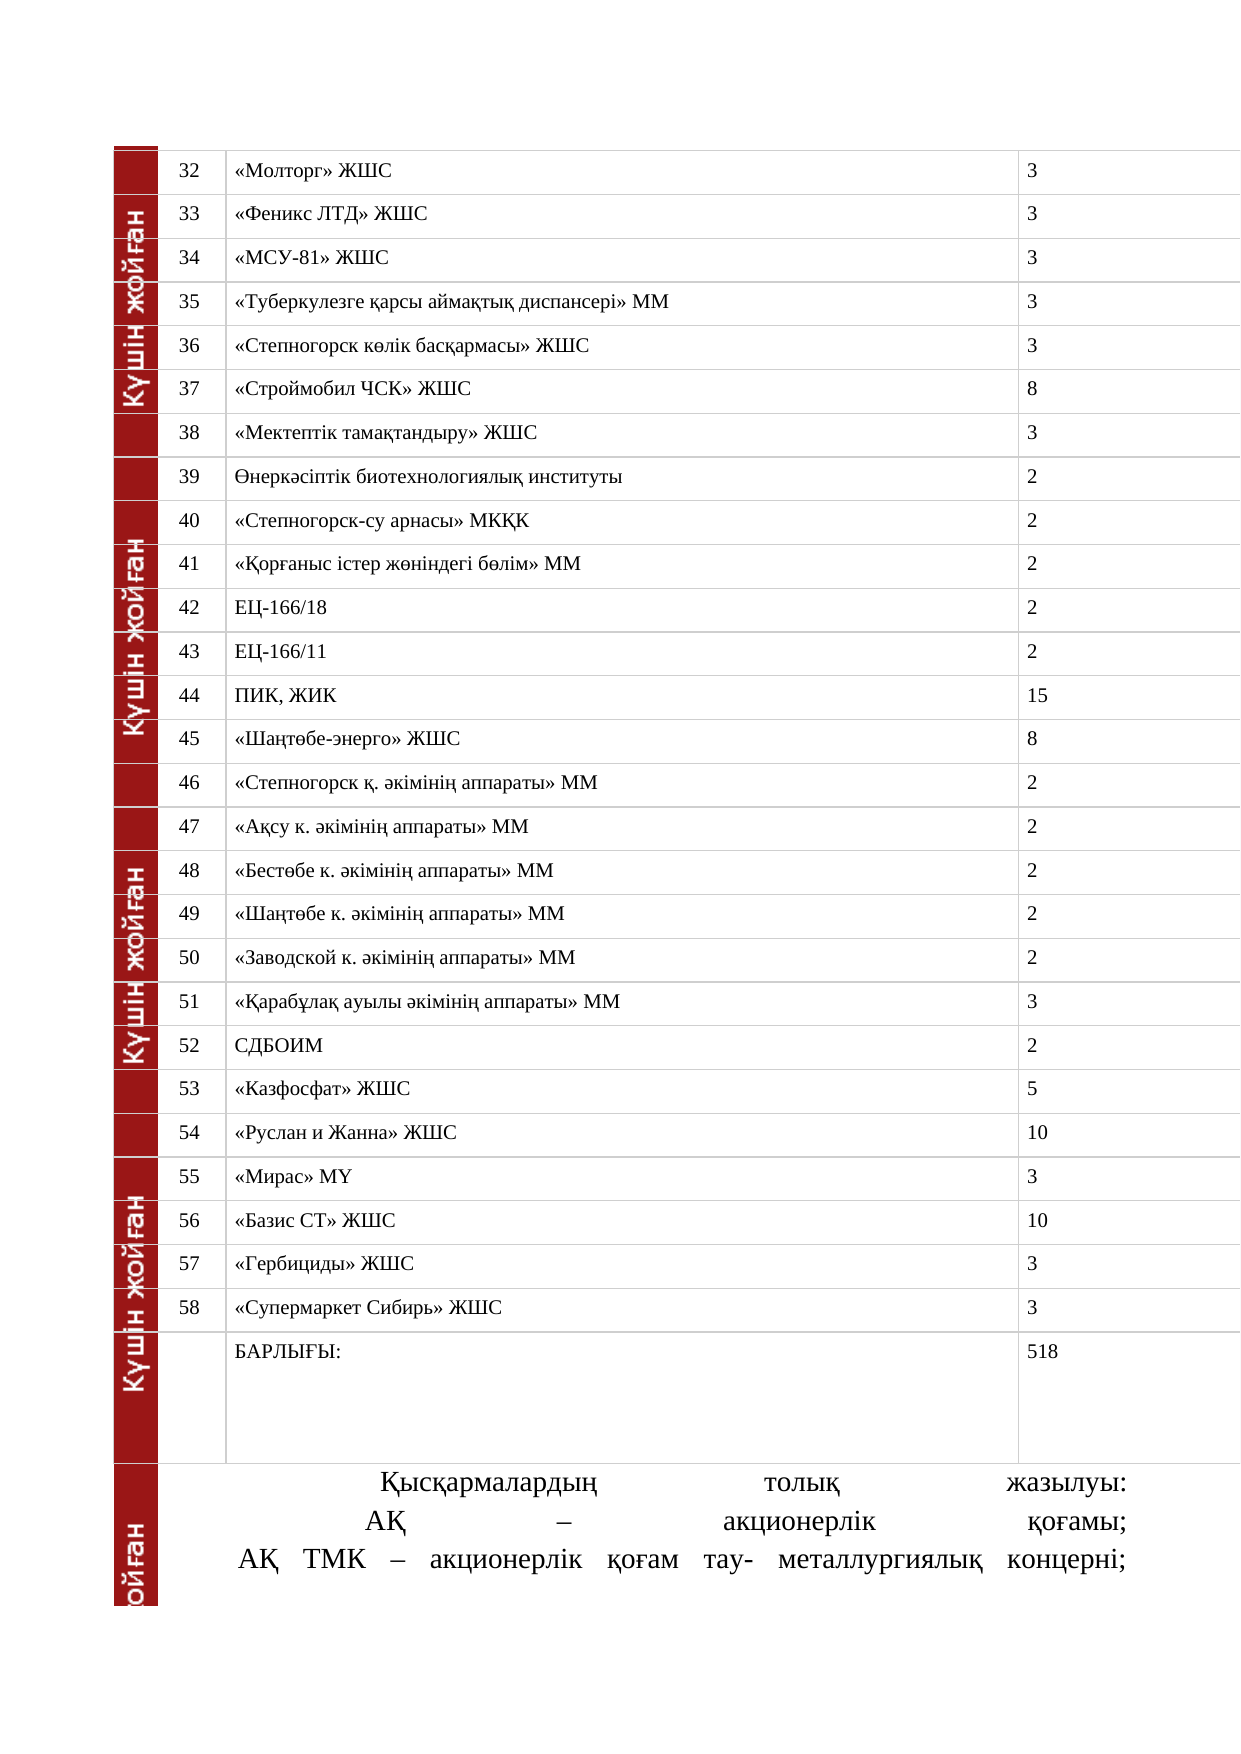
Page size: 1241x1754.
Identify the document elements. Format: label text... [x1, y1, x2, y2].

table_cell 5 [1019, 1070, 1240, 1112]
table_cell 49 [114, 895, 225, 937]
table_cell 52 [114, 1026, 225, 1069]
table_cell 3 [1019, 1289, 1240, 1331]
table_cell «Гербициды» ЖШС [227, 1245, 1018, 1287]
table_cell 38 [114, 414, 225, 456]
table_cell Өнеркәсіптік биотехнологиялық институты [227, 458, 1018, 500]
table_cell 33 [114, 195, 225, 237]
table_cell 2 [1019, 764, 1240, 806]
table_cell 2 [1019, 851, 1240, 894]
table_cell 42 [114, 589, 225, 631]
table_cell ЕЦ-166/11 [227, 633, 1018, 675]
table_cell 35 [114, 283, 225, 325]
table_cell «Супермаркет Сибирь» ЖШС [227, 1289, 1018, 1331]
table_cell «Степногорск көлік басқармасы» ЖШС [227, 326, 1018, 369]
table_cell 518 [1019, 1333, 1240, 1463]
table_cell 39 [114, 458, 225, 500]
table_cell 34 [114, 239, 225, 281]
table_cell [114, 1333, 225, 1463]
table_cell 3 [1019, 326, 1240, 369]
table_cell «Руслан и Жанна» ЖШС [227, 1114, 1018, 1156]
table_cell 8 [1019, 370, 1240, 412]
table_cell 57 [114, 1245, 225, 1287]
table_cell 3 [1019, 983, 1240, 1025]
table_cell «Туберкулезге қарсы аймақтық диспансері» ММ [227, 283, 1018, 325]
table_cell «Степногорск қ. әкімінің аппараты» ММ [227, 764, 1018, 806]
table_cell 15 [1019, 676, 1240, 719]
table_cell 44 [114, 676, 225, 719]
table_cell «Шаңтөбе-энерго» ЖШС [227, 720, 1018, 762]
table_cell «Бестөбе к. әкімінің аппараты» ММ [227, 851, 1018, 894]
table_cell 46 [114, 764, 225, 806]
table_cell 37 [114, 370, 225, 412]
table_cell БАРЛЫҒЫ: [227, 1333, 1018, 1463]
table_cell «Заводской к. әкімінің аппараты» ММ [227, 939, 1018, 981]
table_cell 40 [114, 501, 225, 544]
table_cell 8 [1019, 720, 1240, 762]
table_cell 36 [114, 326, 225, 369]
table_cell 48 [114, 851, 225, 894]
table_cell 3 [1019, 195, 1240, 237]
table_cell ЕЦ-166/18 [227, 589, 1018, 631]
table_cell 3 [1019, 1245, 1240, 1287]
table_cell 43 [114, 633, 225, 675]
table_cell 2 [1019, 939, 1240, 981]
table_cell «Феникс ЛТД» ЖШС [227, 195, 1018, 237]
table_cell «Қарабұлақ ауылы әкімінің аппараты» ММ [227, 983, 1018, 1025]
picture [114, 1575, 158, 1606]
table_cell 3 [1019, 414, 1240, 456]
table_cell 51 [114, 983, 225, 1025]
table_cell «Степногорск-су арнасы» МКҚК [227, 501, 1018, 544]
table_cell 3 [1019, 151, 1240, 194]
table_cell 56 [114, 1201, 225, 1244]
table_cell «Қорғаныс істер жөніндегі бөлім» ММ [227, 545, 1018, 587]
table_cell «Мектептік тамақтандыру» ЖШС [227, 414, 1018, 456]
table_cell 55 [114, 1158, 225, 1200]
table_cell ПИК, ЖИК [227, 676, 1018, 719]
table_cell 47 [114, 808, 225, 850]
table_cell «МСУ-81» ЖШС [227, 239, 1018, 281]
table_cell 2 [1019, 501, 1240, 544]
table_cell СДБОИМ [227, 1026, 1018, 1069]
table_cell 2 [1019, 458, 1240, 500]
table_cell «Строймобил ЧСК» ЖШС [227, 370, 1018, 412]
table_cell 2 [1019, 808, 1240, 850]
table_cell 2 [1019, 895, 1240, 937]
table_cell 3 [1019, 239, 1240, 281]
table_cell «Шаңтөбе к. әкімінің аппараты» ММ [227, 895, 1018, 937]
table_cell «Молторг» ЖШС [227, 151, 1018, 194]
picture [114, 146, 158, 150]
table_cell 3 [1019, 1158, 1240, 1200]
table_cell 32 [114, 151, 225, 194]
table_cell 50 [114, 939, 225, 981]
table_cell 10 [1019, 1114, 1240, 1156]
table_cell «Базис СТ» ЖШС [227, 1201, 1018, 1244]
table_cell «Мирас» МҮ [227, 1158, 1018, 1200]
table_cell «Ақсу к. әкімінің аппараты» ММ [227, 808, 1018, 850]
table_cell 2 [1019, 1026, 1240, 1069]
table_cell 3 [1019, 283, 1240, 325]
table_cell 2 [1019, 545, 1240, 587]
table_cell 54 [114, 1114, 225, 1156]
table_cell 2 [1019, 633, 1240, 675]
table_cell 41 [114, 545, 225, 587]
table_cell 2 [1019, 589, 1240, 631]
table_cell 45 [114, 720, 225, 762]
table_cell 58 [114, 1289, 225, 1331]
table_cell 10 [1019, 1201, 1240, 1244]
table_cell «Казфосфат» ЖШС [227, 1070, 1018, 1112]
table_cell 53 [114, 1070, 225, 1112]
